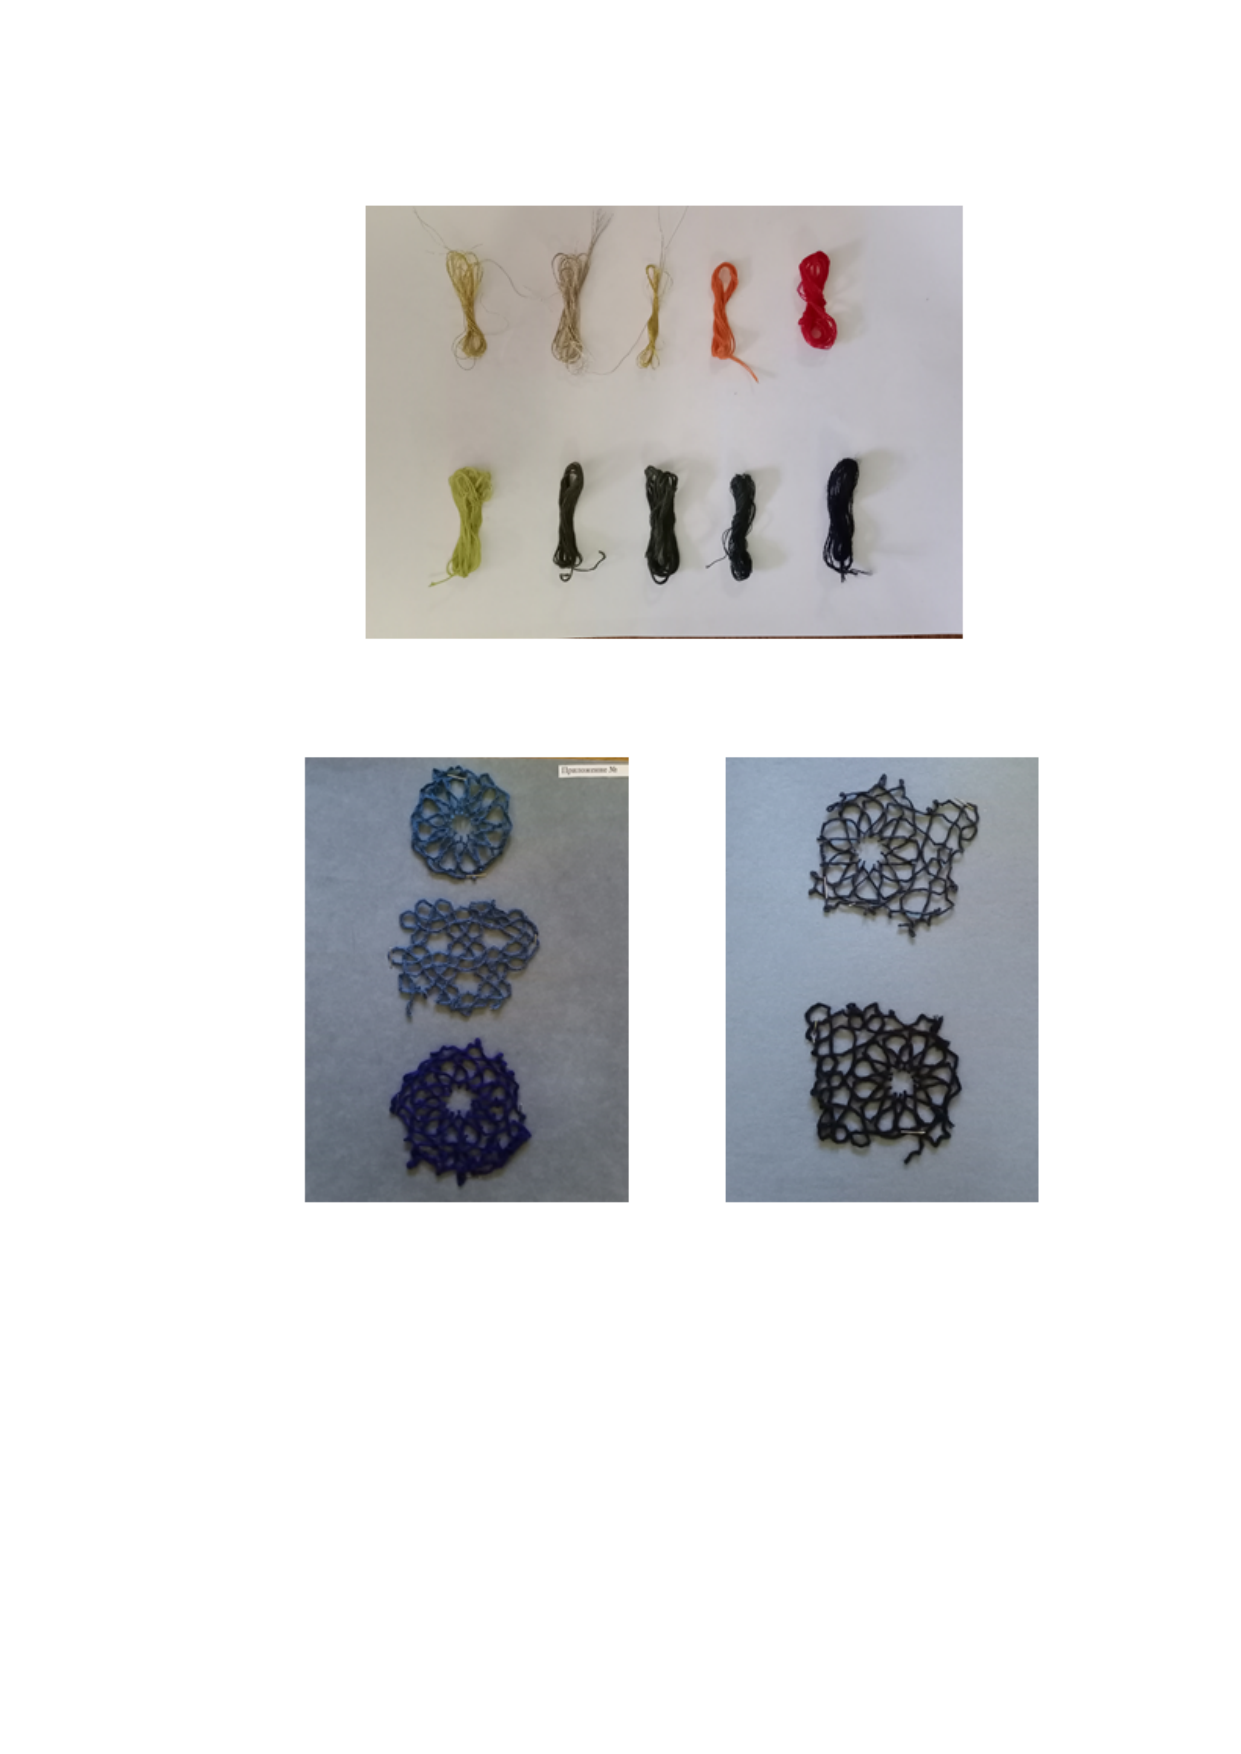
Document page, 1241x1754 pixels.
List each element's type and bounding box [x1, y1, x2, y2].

picture [177, 148, 1152, 697]
picture [177, 698, 1178, 1262]
